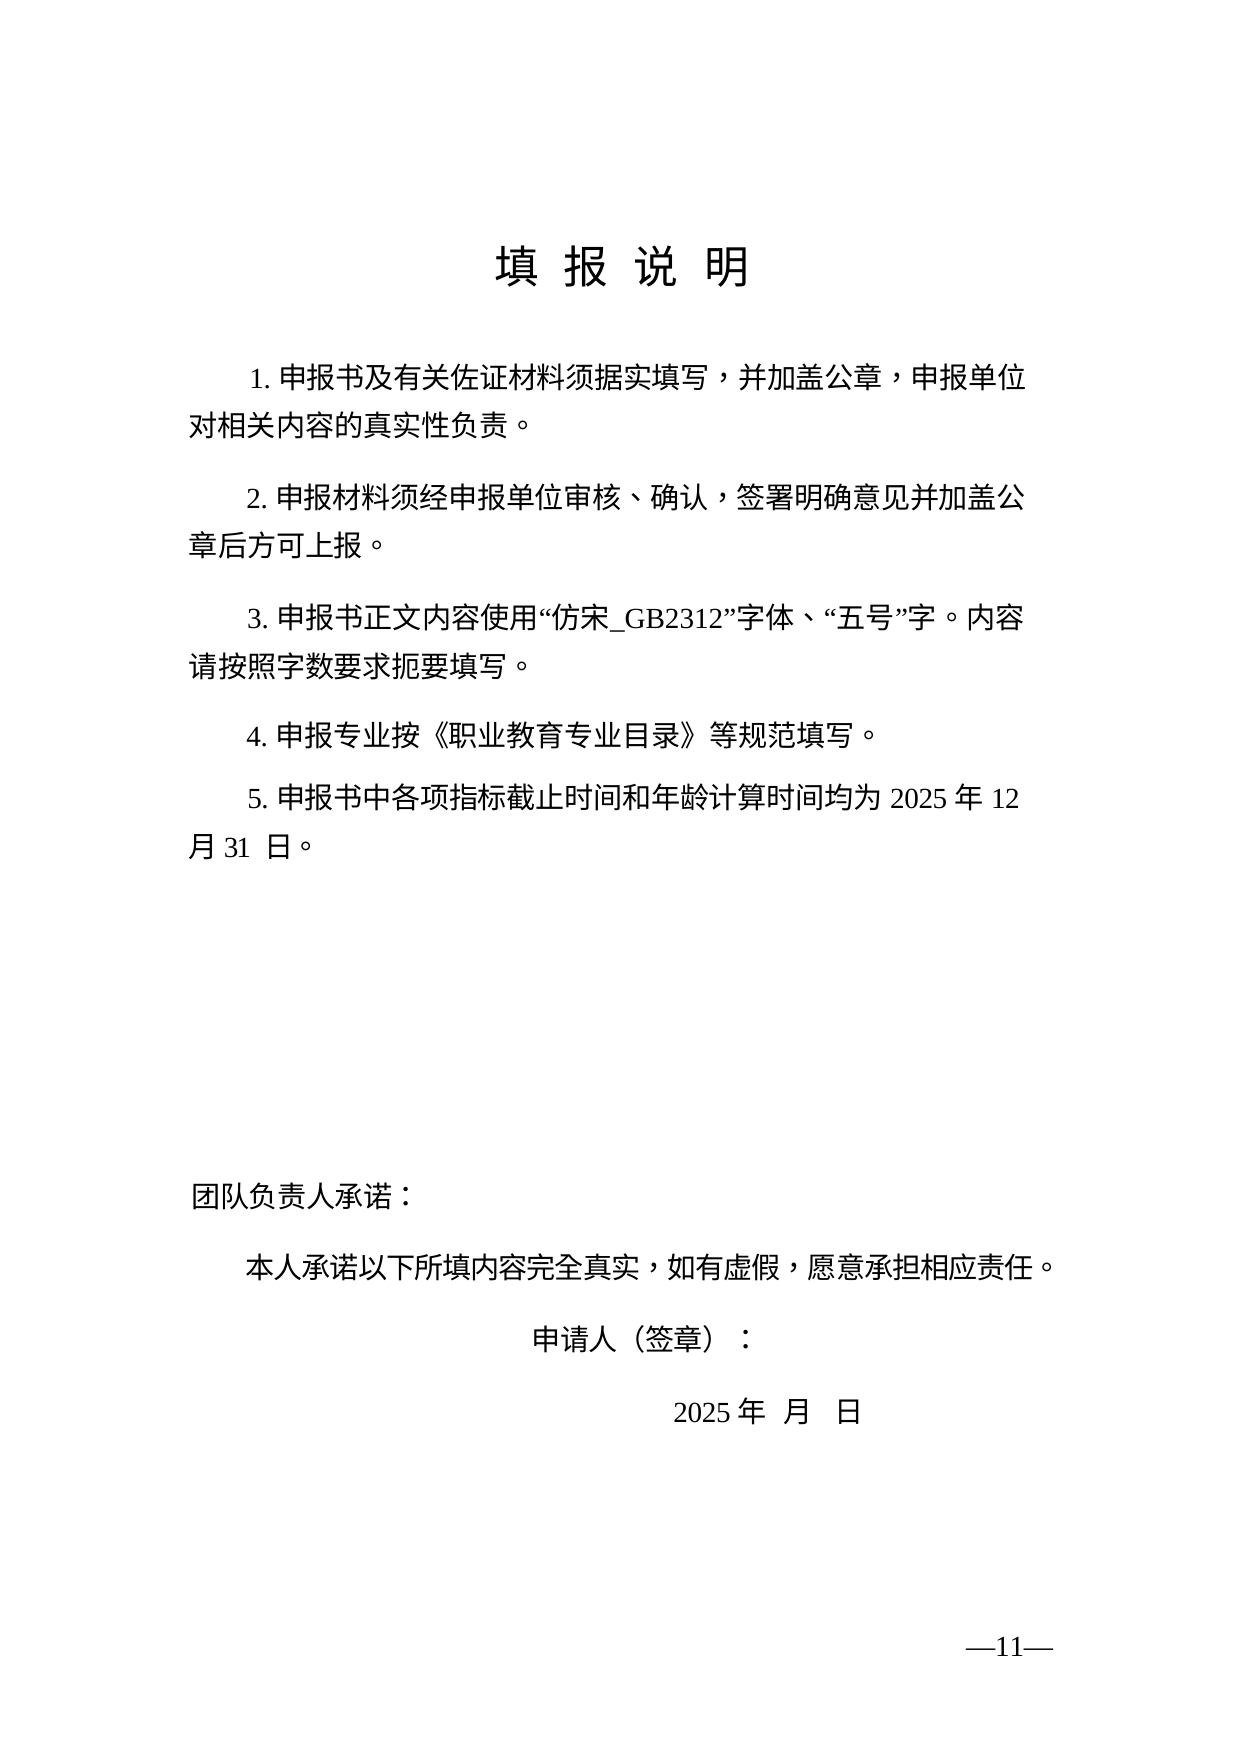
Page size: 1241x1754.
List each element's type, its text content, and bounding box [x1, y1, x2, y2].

text 填 报 说 明 [494, 235, 1063, 296]
text 4. 申报专业按《职业教育专业目录》等规范填写。 [246, 718, 1063, 754]
text 1. 申报书及有关佐证材料须据实填写，并加盖公章，申报单位对相关内容的真实性负责。 [188, 357, 1053, 445]
text 申请人（签章）： [532, 1322, 1063, 1358]
text 团队负责人承诺： [191, 1178, 1063, 1214]
text 2. 申报材料须经申报单位审核、确认，签署明确意见并加盖公章后方可上报。 [189, 477, 1053, 565]
text 本人承诺以下所填内容完全真实，如有虚假，愿意承担相应责任。 [186, 1250, 1063, 1286]
text 2025 年 月 日 [673, 1393, 1063, 1429]
text 5. 申报书中各项指标截止时间和年龄计算时间均为 2025 年 12 月31 日。 [188, 777, 1053, 866]
text 3. 申报书正文内容使用“仿宋_GB2312”字体、“五号”字。内容请按照字数要求扼要填写。 [189, 598, 1053, 686]
